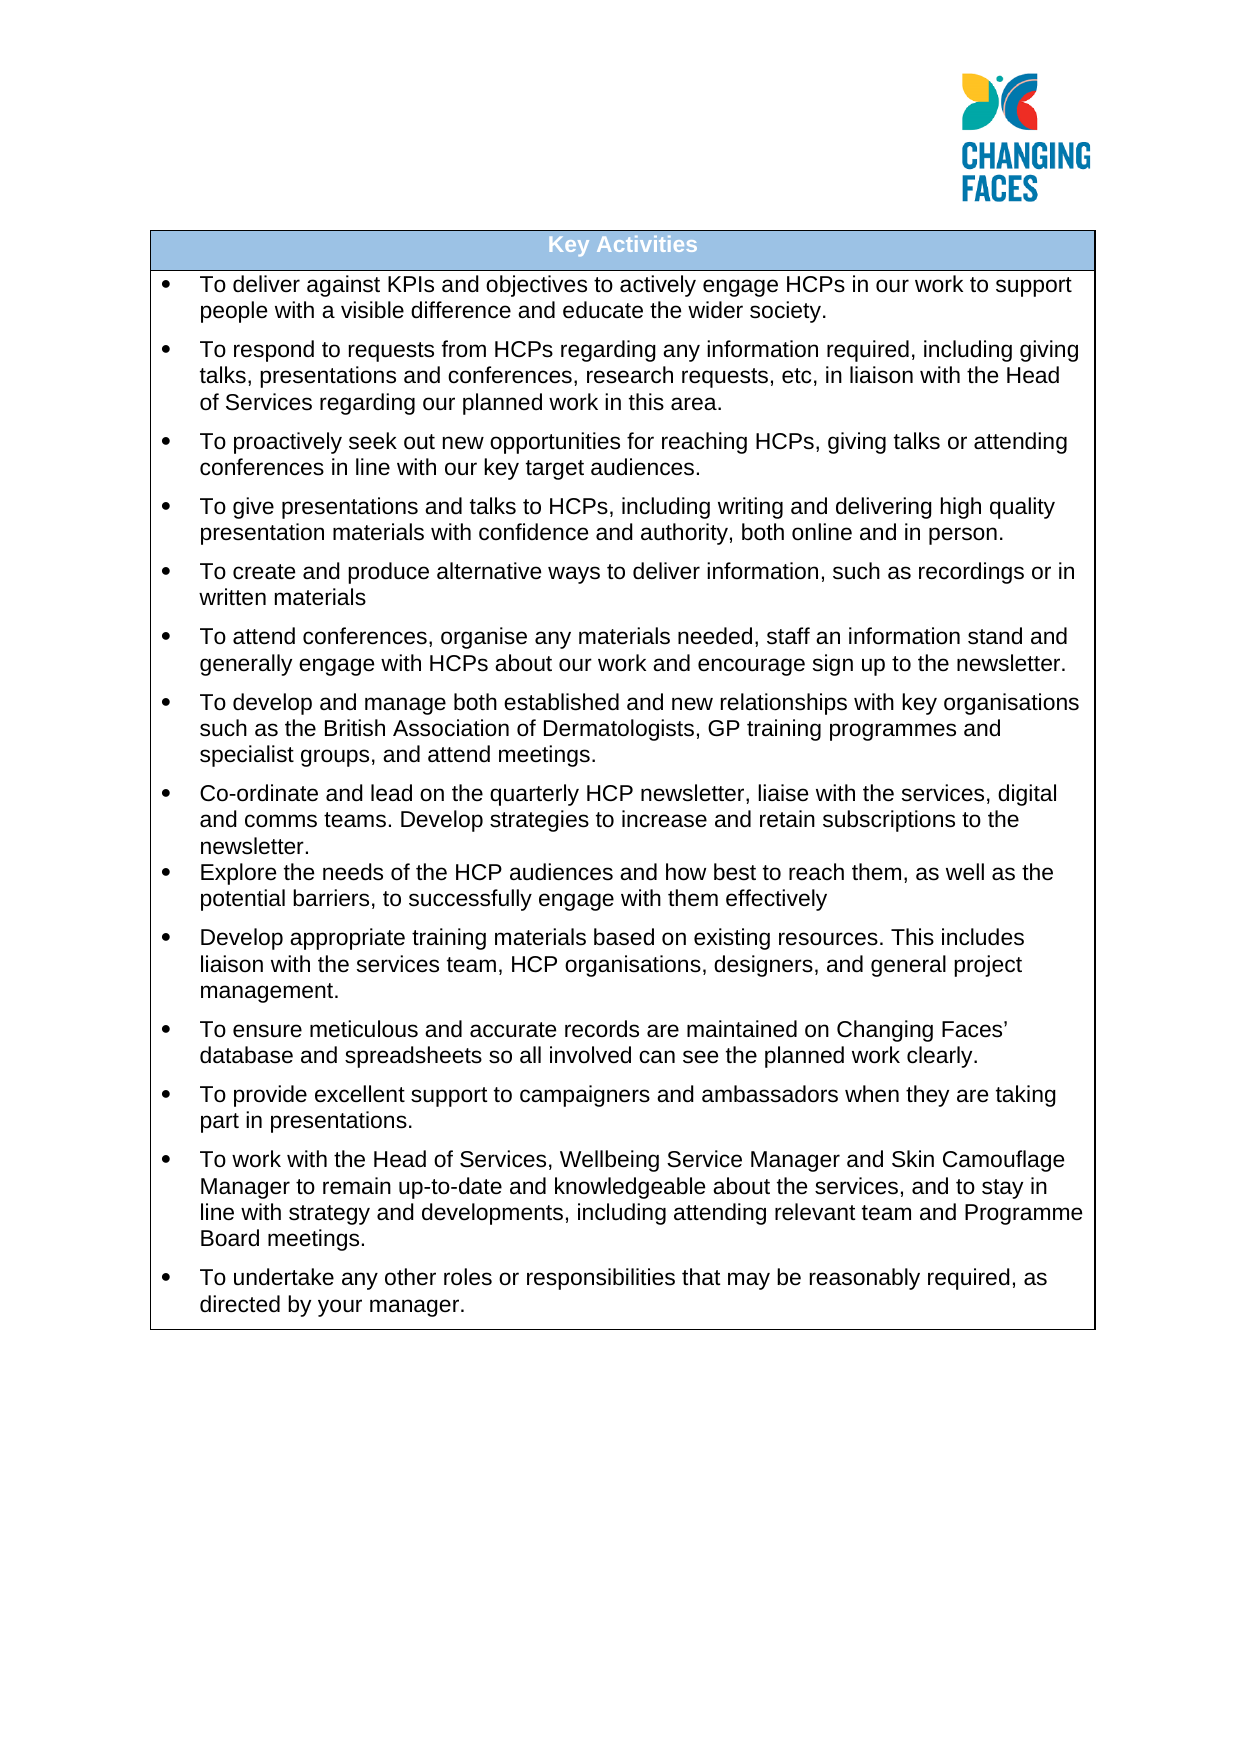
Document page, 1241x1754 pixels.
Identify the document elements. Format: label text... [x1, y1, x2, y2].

table_cell To deliver against KPIs and objectives to actively engage HCPs in our work to support people with a visible difference and educate the wider society. To respond to requests from HCPs regarding any information required, including giving talks, presentations and conferences, research requests, etc, in liaison with the Head of Services regarding our planned work in this area. To proactively seek out new opportunities for reaching HCPs, giving talks or attending conferences in line with our key target audiences. To give presentations and talks to HCPs, including writing and delivering high quality presentation materials with confidence and authority, both online and in person. To create and produce alternative ways to deliver information, such as recordings or in written materials To attend conferences, organise any materials needed, staff an information stand and generally engage with HCPs about our work and encourage sign up to the newsletter. To develop and manage both established and new relationships with key organisations such as the British Association of Dermatologists, GP training programmes and specialist groups, and attend meetings. Co-ordinate and lead on the quarterly HCP newsletter, liaise with the services, digital and comms teams. Develop strategies to increase and retain subscriptions to the newsletter. Explore the needs of the HCP audiences and how best to reach them, as well as the potential barriers, to successfully engage with them effectively Develop appropriate training materials based on existing resources. This includes liaison with the services team, HCP organisations, designers, and general project management. To ensure meticulous and accurate records are maintained on Changing Faces’ database and spreadsheets so all involved can see the planned work clearly. To provide excellent support to campaigners and ambassadors when they are taking part in presentations. To work with the Head of Services, Wellbeing Service Manager and Skin Camouflage Manager to remain up-to-date and knowledgeable about the services, and to stay in line with strategy and developments, including attending relevant team and Programme Board meetings. To undertake any other roles or responsibilities that may be reasonably required, as directed by your manager. [151, 271, 1094, 1329]
picture [962, 73, 1091, 202]
picture [1082, 147, 1091, 164]
table_header Key Activities [151, 231, 1094, 270]
